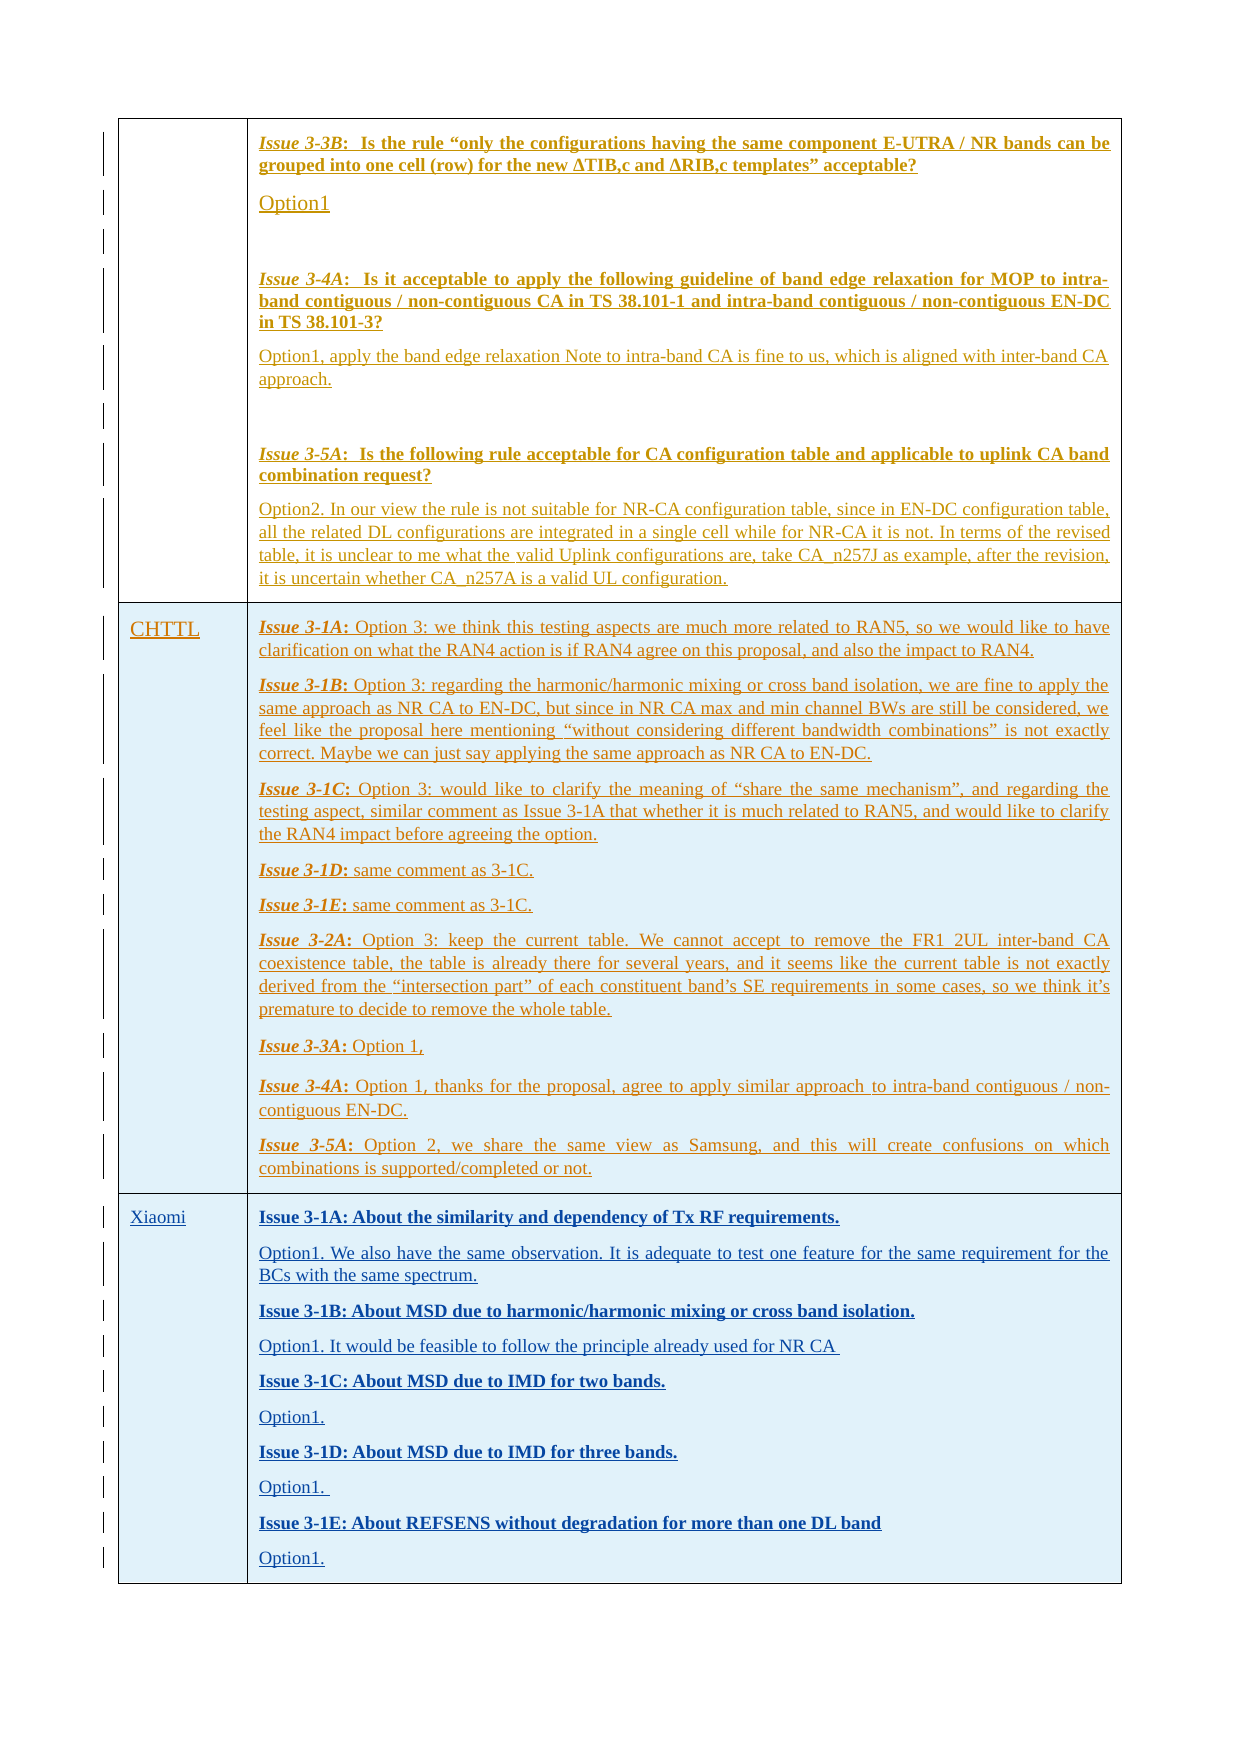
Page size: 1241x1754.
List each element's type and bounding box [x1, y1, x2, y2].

table_cell [248, 119, 1121, 602]
table_cell [119, 119, 247, 602]
